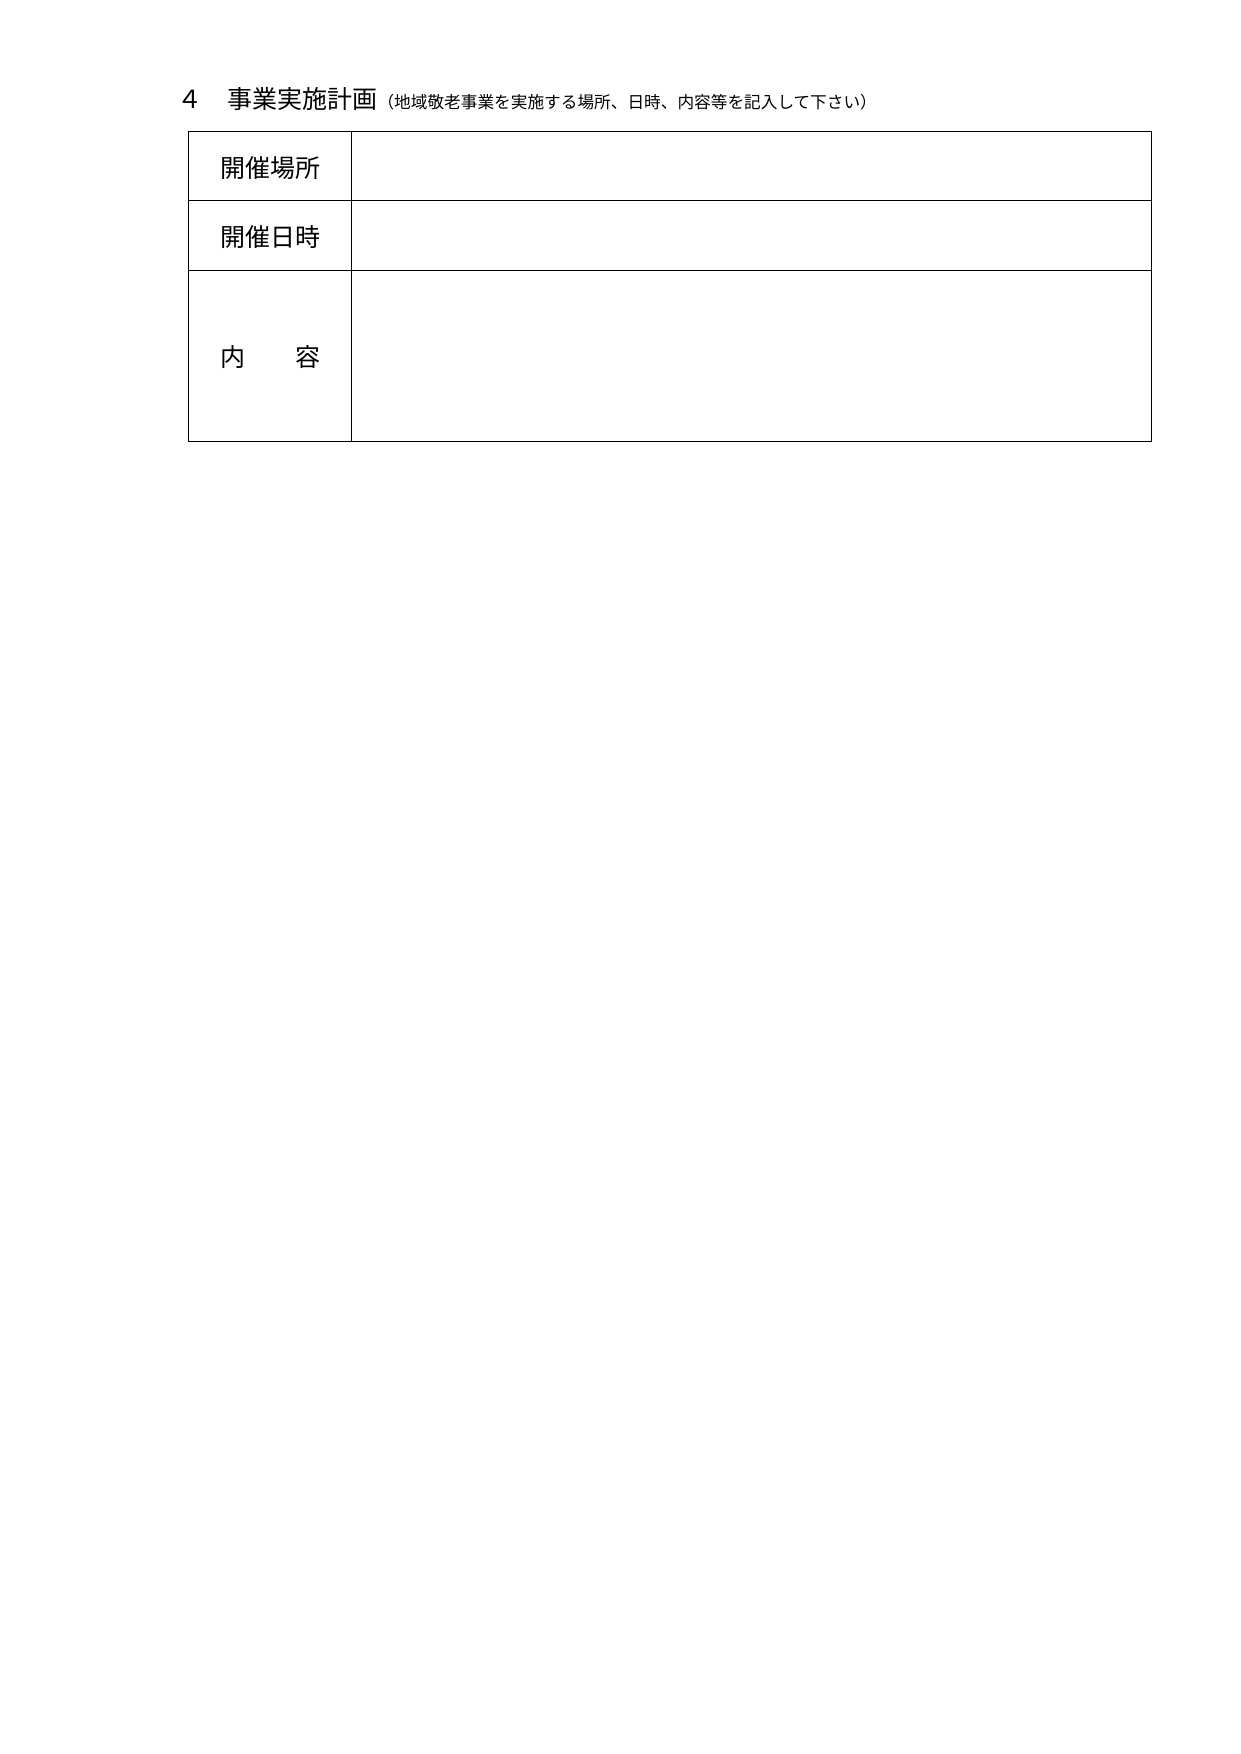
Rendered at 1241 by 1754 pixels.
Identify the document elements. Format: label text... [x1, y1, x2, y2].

table_header 開催場所 [189, 132, 351, 200]
table_cell 開催日時 [189, 201, 351, 269]
table_cell 内 容 [189, 271, 351, 441]
table_cell [352, 201, 1151, 269]
table_header [352, 132, 1151, 200]
table_cell [352, 271, 1151, 441]
text ４ 事業実施計画（地域敬老事業を実施する場所、日時、内容等を記入して下さい） [177, 63, 1063, 131]
